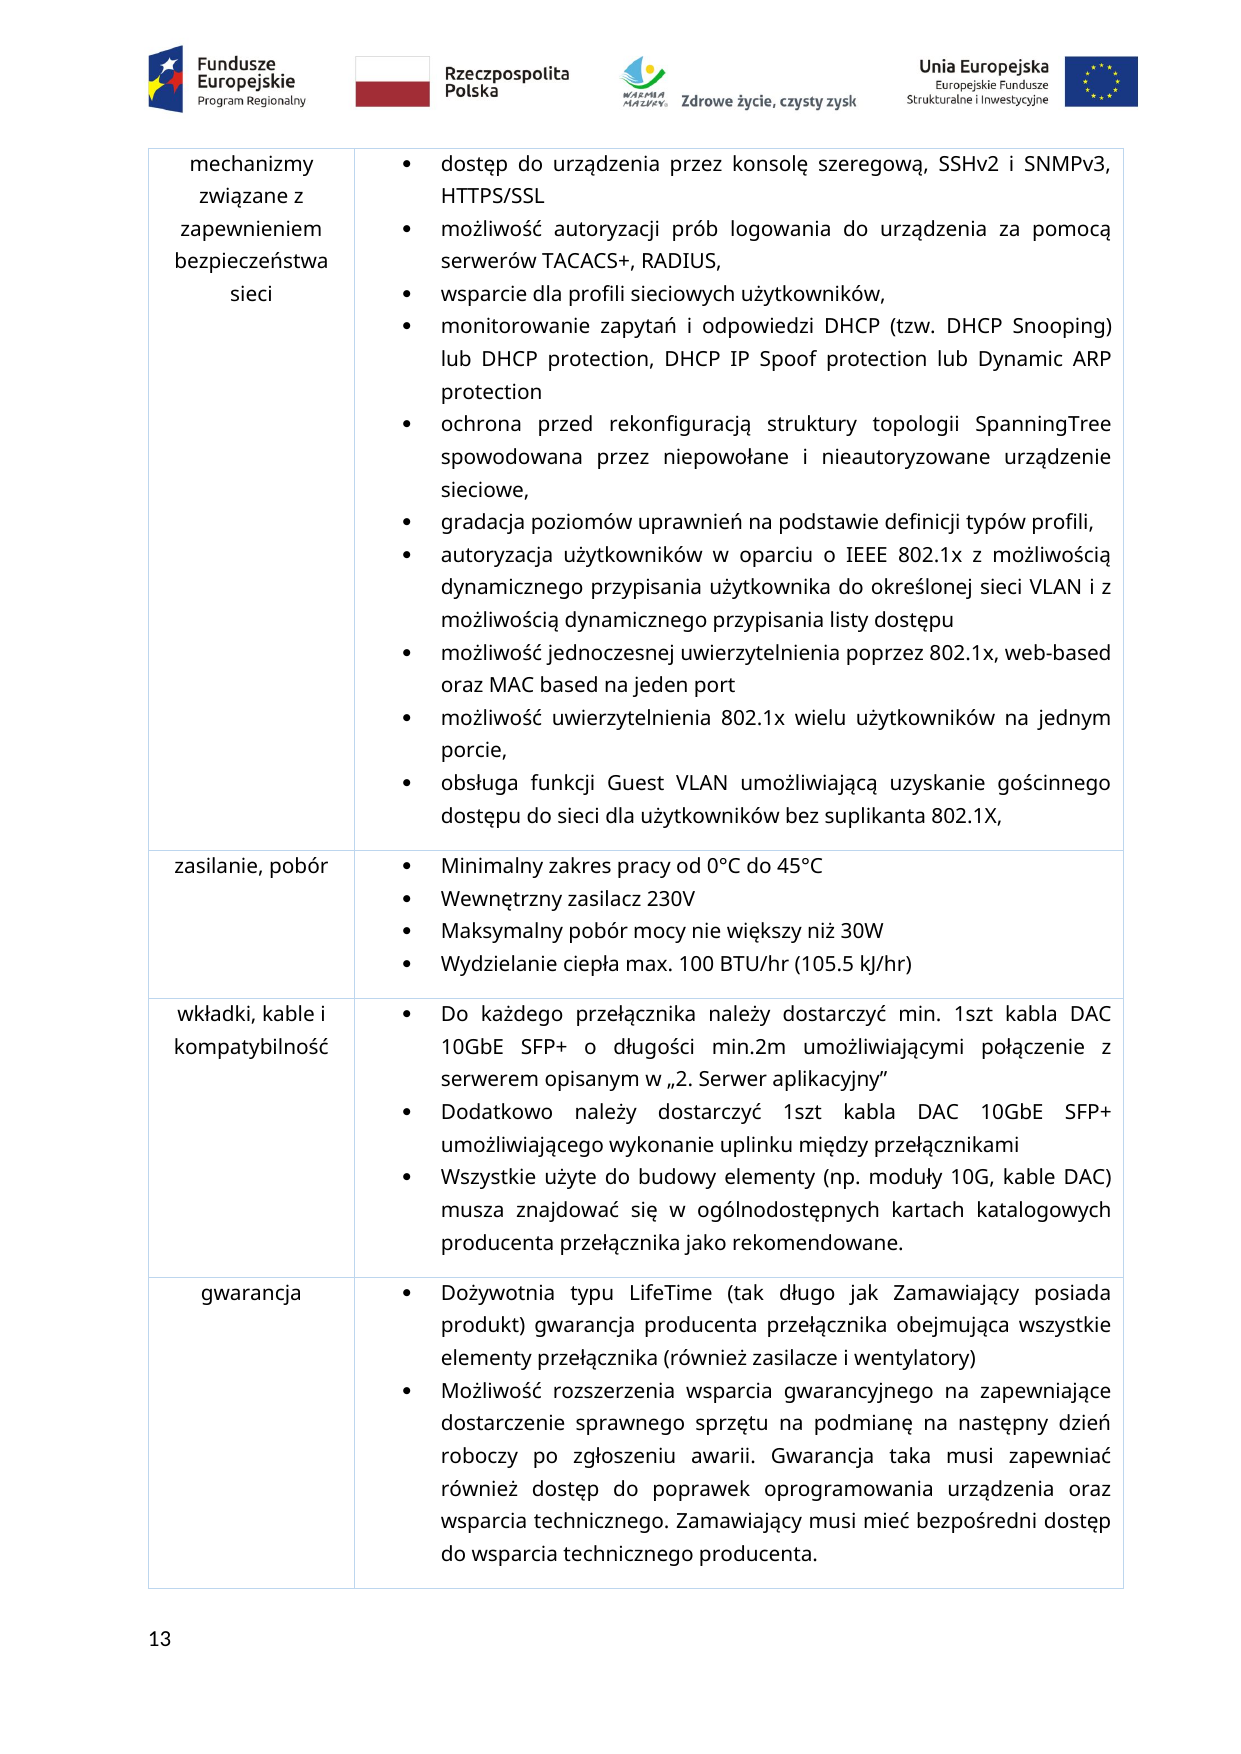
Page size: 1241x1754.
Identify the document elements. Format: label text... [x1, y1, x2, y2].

picture [126, 29, 1154, 127]
table_cell dostęp do urządzenia przez konsolę szeregową, SSHv2 i SNMPv3, HTTPS/SSL możliwość autoryzacji prób logowania do urządzenia za pomocą serwerów TACACS+, RADIUS, wsparcie dla profili sieciowych użytkowników, monitorowanie zapytań i odpowiedzi DHCP (tzw. DHCP Snooping) lub DHCP protection, DHCP IP Spoof protection lub Dynamic ARP protection ochrona przed rekonfiguracją struktury topologii SpanningTree spowodowana przez niepowołane i nieautoryzowane urządzenie sieciowe, gradacja poziomów uprawnień na podstawie definicji typów profili, autoryzacja użytkowników w oparciu o IEEE 802.1x z możliwością dynamicznego przypisania użytkownika do określonej sieci VLAN i z możliwością dynamicznego przypisania listy dostępu możliwość jednoczesnej uwierzytelnienia poprzez 802.1x, web-based oraz MAC based na jeden port możliwość uwierzytelnienia 802.1x wielu użytkowników na jednym porcie, obsługa funkcji Guest VLAN umożliwiającą uzyskanie gościnnego dostępu do sieci dla użytkowników bez suplikanta 802.1X, [355, 149, 1123, 850]
table_cell zasilanie, pobór [149, 851, 354, 998]
table_cell Minimalny zakres pracy od 0°C do 45°C Wewnętrzny zasilacz 230V Maksymalny pobór mocy nie większy niż 30W Wydzielanie ciepła max. 100 BTU/hr (105.5 kJ/hr) [355, 851, 1123, 998]
table_cell Dożywotnia typu LifeTime (tak długo jak Zamawiający posiada produkt) gwarancja producenta przełącznika obejmująca wszystkie elementy przełącznika (również zasilacze i wentylatory) Możliwość rozszerzenia wsparcia gwarancyjnego na zapewniające dostarczenie sprawnego sprzętu na podmianę na następny dzień roboczy po zgłoszeniu awarii. Gwarancja taka musi zapewniać również dostęp do poprawek oprogramowania urządzenia oraz wsparcia technicznego. Zamawiający musi mieć bezpośredni dostęp do wsparcia technicznego producenta. [355, 1278, 1123, 1588]
table_cell mechanizmy związane z zapewnieniem bezpieczeństwa sieci [149, 149, 354, 850]
table_cell Do każdego przełącznika należy dostarczyć min. 1szt kabla DAC 10GbE SFP+ o długości min.2m umożliwiającymi połączenie z serwerem opisanym w „2. Serwer aplikacyjny” Dodatkowo należy dostarczyć 1szt kabla DAC 10GbE SFP+ umożliwiającego wykonanie uplinku między przełącznikami Wszystkie użyte do budowy elementy (np. moduły 10G, kable DAC) musza znajdować się w ogólnodostępnych kartach katalogowych producenta przełącznika jako rekomendowane. [355, 999, 1123, 1277]
table_cell wkładki, kable i kompatybilność [149, 999, 354, 1277]
table_cell gwarancja [149, 1278, 354, 1588]
